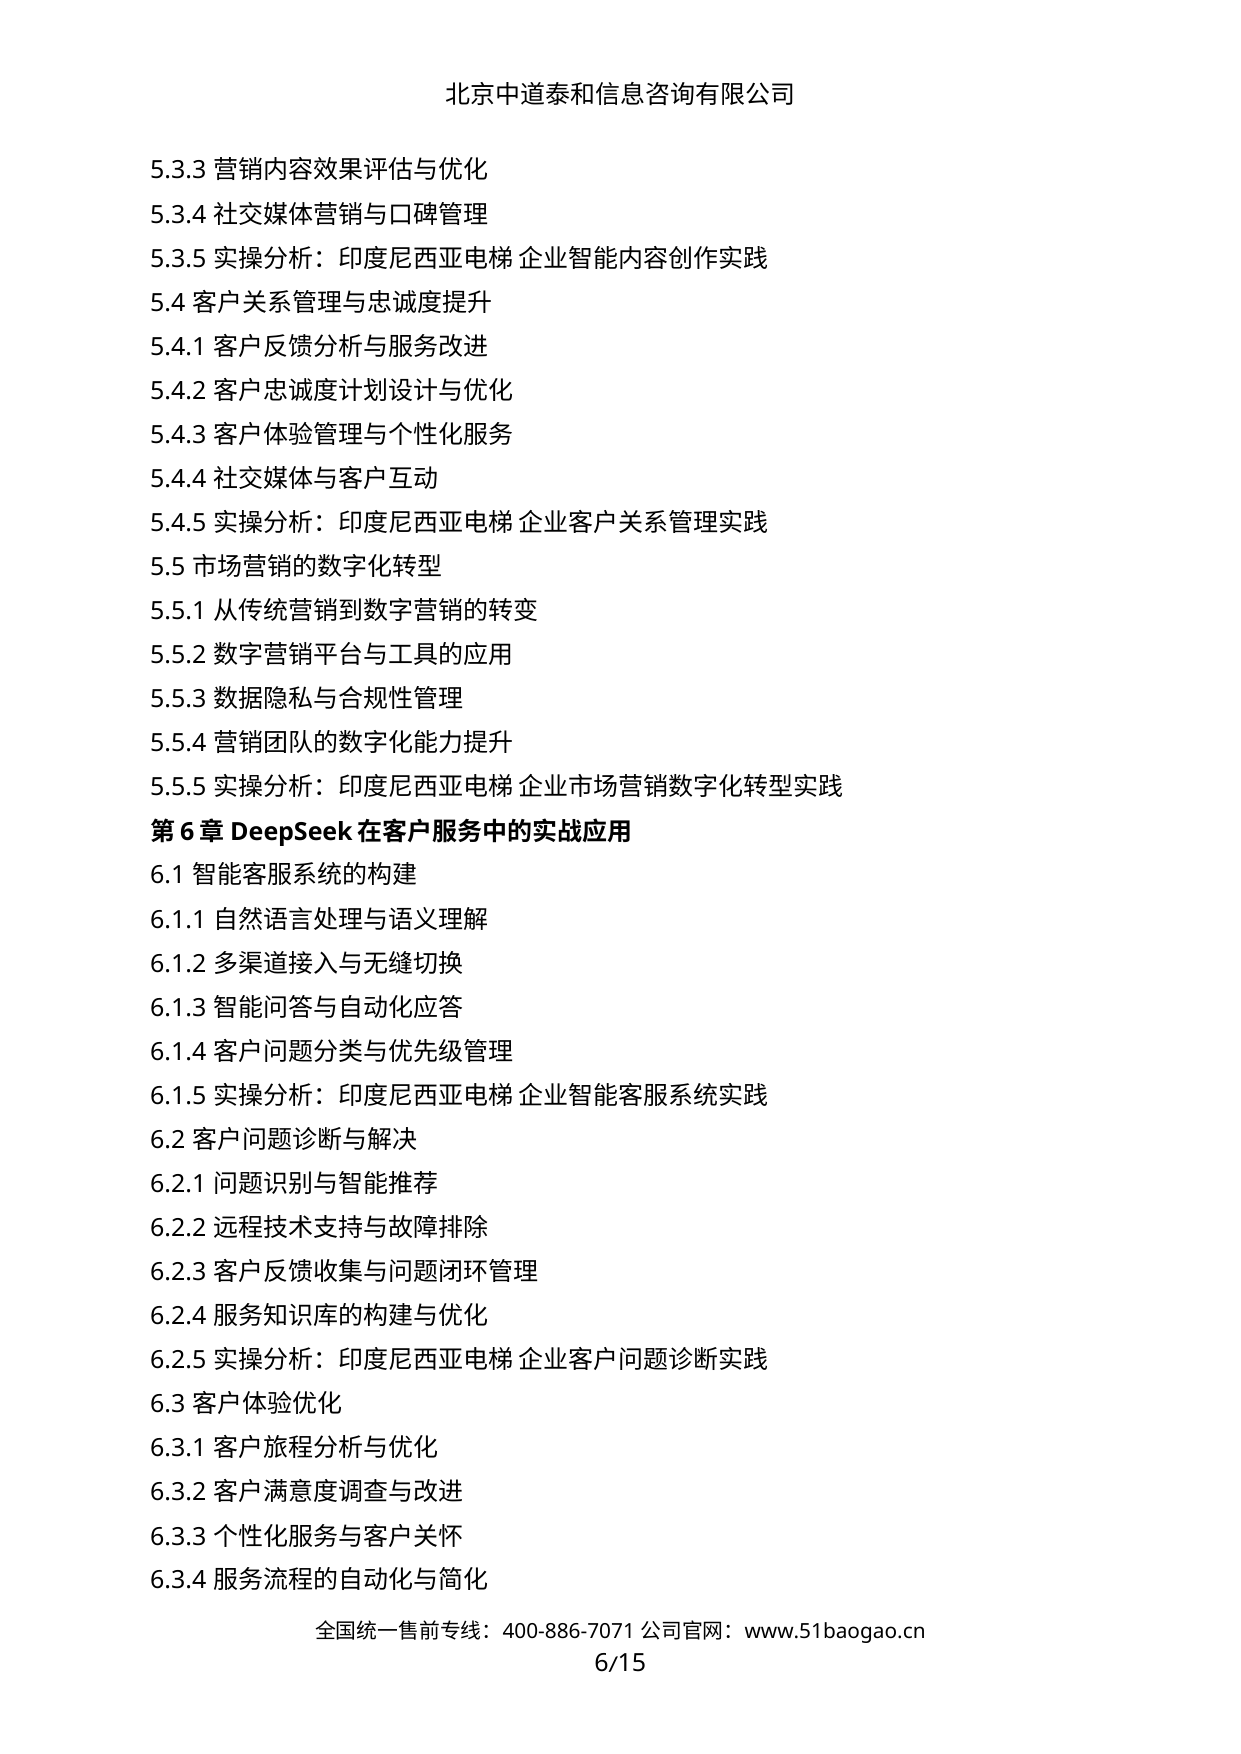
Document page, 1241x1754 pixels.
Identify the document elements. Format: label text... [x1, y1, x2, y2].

text 6.2.1 问题识别与智能推荐 [150, 1163, 1090, 1200]
text 6.3 客户体验优化 [150, 1384, 1090, 1420]
text 6.1.4 客户问题分类与优先级管理 [150, 1031, 1090, 1067]
text 5.4.4 社交媒体与客户互动 [150, 458, 1090, 495]
text 5.4.3 客户体验管理与个性化服务 [150, 414, 1090, 451]
text 5.5.3 数据隐私与合规性管理 [150, 679, 1090, 715]
text 6.2.5 实操分析：印度尼西亚电梯 企业客户问题诊断实践 [150, 1340, 1090, 1376]
text 6.2.3 客户反馈收集与问题闭环管理 [150, 1252, 1090, 1288]
text 5.4.2 客户忠诚度计划设计与优化 [150, 370, 1090, 407]
text 6.1.2 多渠道接入与无缝切换 [150, 943, 1090, 979]
text 6.3.2 客户满意度调查与改进 [150, 1472, 1090, 1508]
text 5.5.4 营销团队的数字化能力提升 [150, 723, 1090, 759]
text 5.3.4 社交媒体营销与口碑管理 [150, 194, 1090, 230]
text 5.4.5 实操分析：印度尼西亚电梯 企业客户关系管理实践 [150, 502, 1090, 539]
text 6.1.1 自然语言处理与语义理解 [150, 899, 1090, 935]
text 6.3.3 个性化服务与客户关怀 [150, 1516, 1090, 1552]
text 5.5.5 实操分析：印度尼西亚电梯 企业市场营销数字化转型实践 [150, 767, 1090, 803]
text 5.5.1 从传统营销到数字营销的转变 [150, 591, 1090, 627]
text 5.4.1 客户反馈分析与服务改进 [150, 326, 1090, 362]
text 6.2.4 服务知识库的构建与优化 [150, 1296, 1090, 1332]
text 5.5 市场营销的数字化转型 [150, 547, 1090, 583]
text 6.2 客户问题诊断与解决 [150, 1119, 1090, 1156]
text 6.1.3 智能问答与自动化应答 [150, 987, 1090, 1023]
text 5.5.2 数字营销平台与工具的应用 [150, 635, 1090, 671]
text 第6章 DeepSeek在客户服务中的实战应用 [150, 811, 1090, 847]
text 6.3.1 客户旅程分析与优化 [150, 1428, 1090, 1464]
text 5.4 客户关系管理与忠诚度提升 [150, 282, 1090, 318]
text 5.3.5 实操分析：印度尼西亚电梯 企业智能内容创作实践 [150, 238, 1090, 274]
text 6.3.4 服务流程的自动化与简化 [150, 1560, 1090, 1596]
text 6.2.2 远程技术支持与故障排除 [150, 1207, 1090, 1244]
text 6.1 智能客服系统的构建 [150, 855, 1090, 891]
text 5.3.3 营销内容效果评估与优化 [150, 150, 1090, 186]
text 6.1.5 实操分析：印度尼西亚电梯 企业智能客服系统实践 [150, 1075, 1090, 1112]
